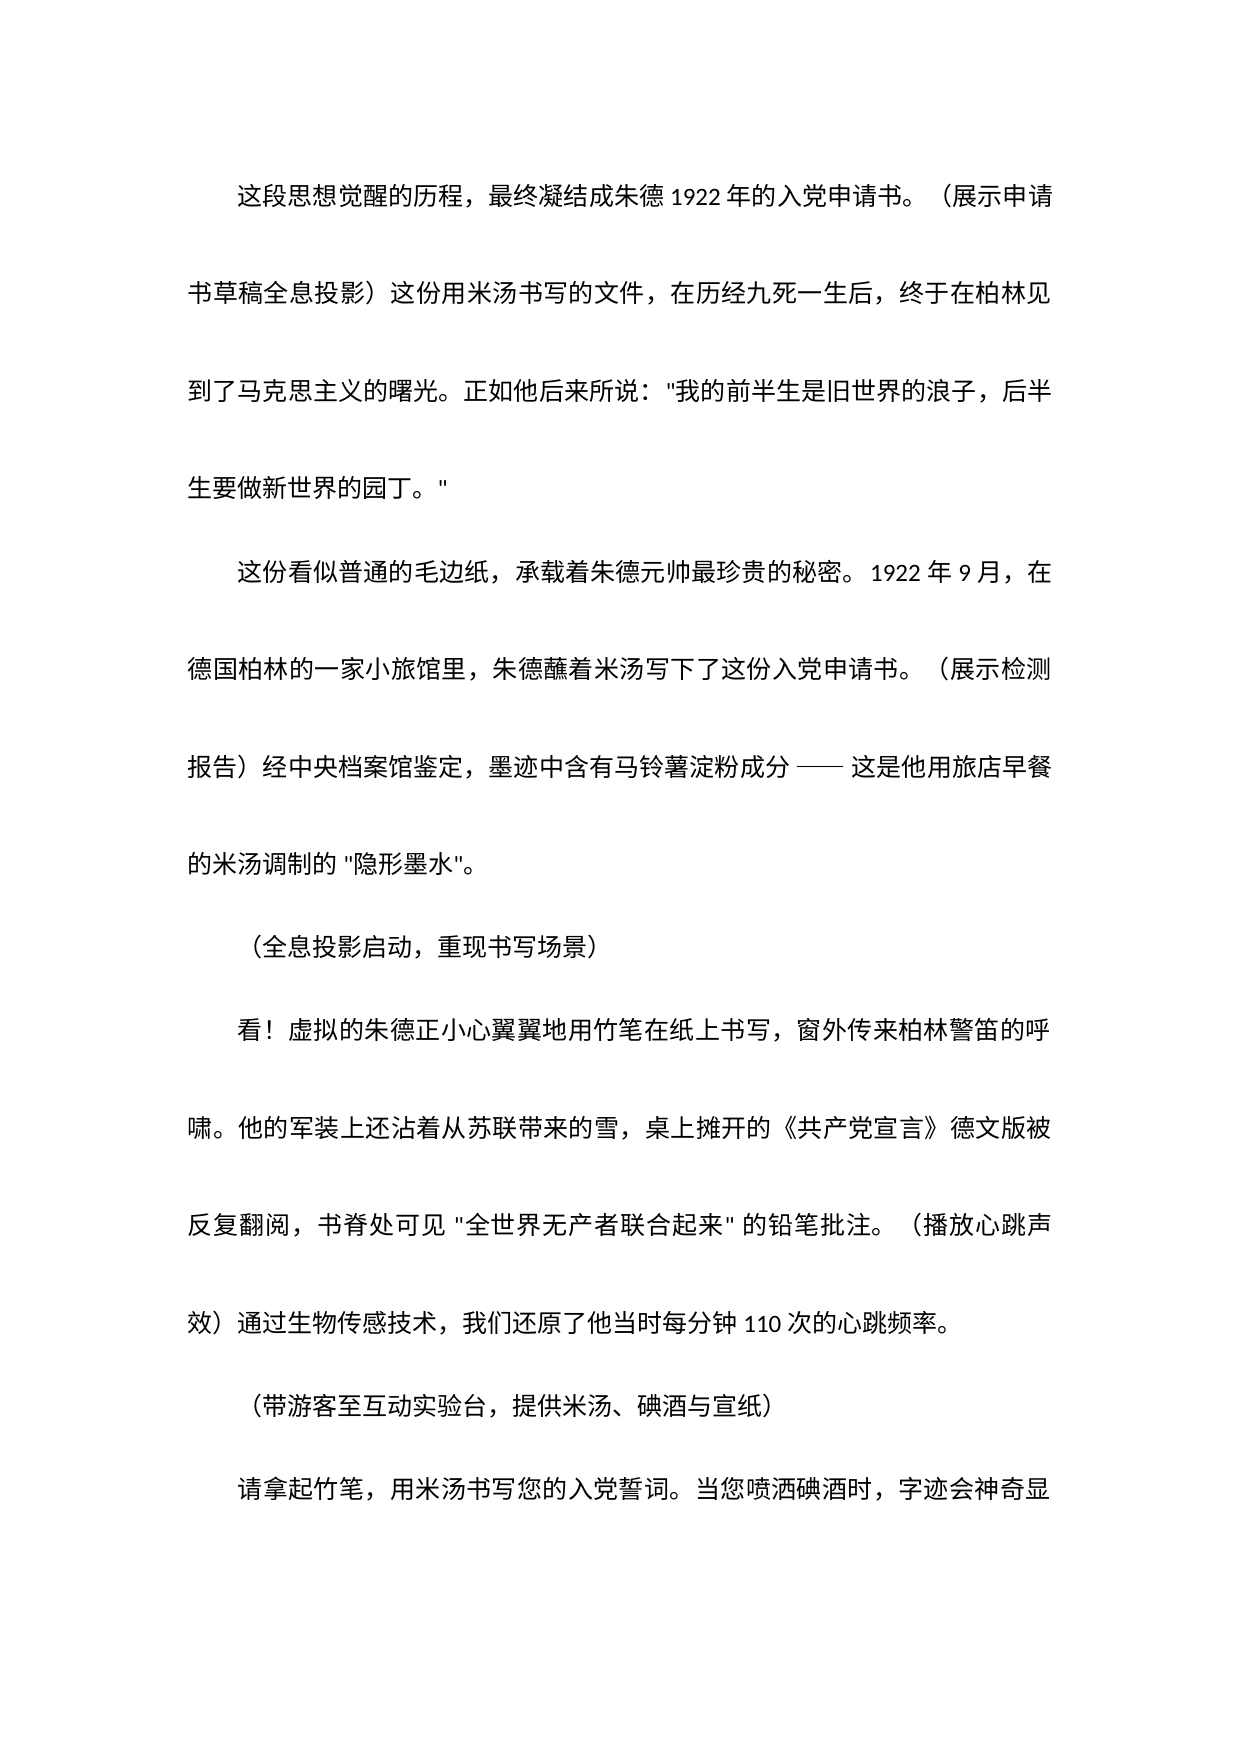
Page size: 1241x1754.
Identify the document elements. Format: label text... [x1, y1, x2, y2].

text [187, 1455, 1053, 1520]
text （全息投影启动，重现书写场景） [187, 913, 1053, 978]
text 看！虚拟的朱德正小心翼翼地用竹笔在纸上书写，窗外传来柏林警笛的呼啸。他的军装上还沾着从苏联带来的雪，桌上摊开的《共产党宣言》德文版被反复翻阅，书脊处可见 "全世界无产者联合起来" 的铅笔批注。（播放心跳声效）通过生物传感技术，我们还原了他当时每分钟 110 次的心跳频率。 [187, 996, 1053, 1354]
text 这段思想觉醒的历程，最终凝结成朱德 1922 年的入党申请书。（展示申请书草稿全息投影）这份用米汤书写的文件，在历经九死一生后，终于在柏林见到了马克思主义的曙光。正如他后来所说："我的前半生是旧世界的浪子，后半生要做新世界的园丁。" [187, 162, 1053, 519]
text （带游客至互动实验台，提供米汤、碘酒与宣纸） [187, 1372, 1053, 1437]
text 这份看似普通的毛边纸，承载着朱德元帅最珍贵的秘密。1922 年 9 月，在德国柏林的一家小旅馆里，朱德蘸着米汤写下了这份入党申请书。（展示检测报告）经中央档案馆鉴定，墨迹中含有马铃薯淀粉成分 —— 这是他用旅店早餐的米汤调制的 "隐形墨水"。 [187, 538, 1053, 895]
